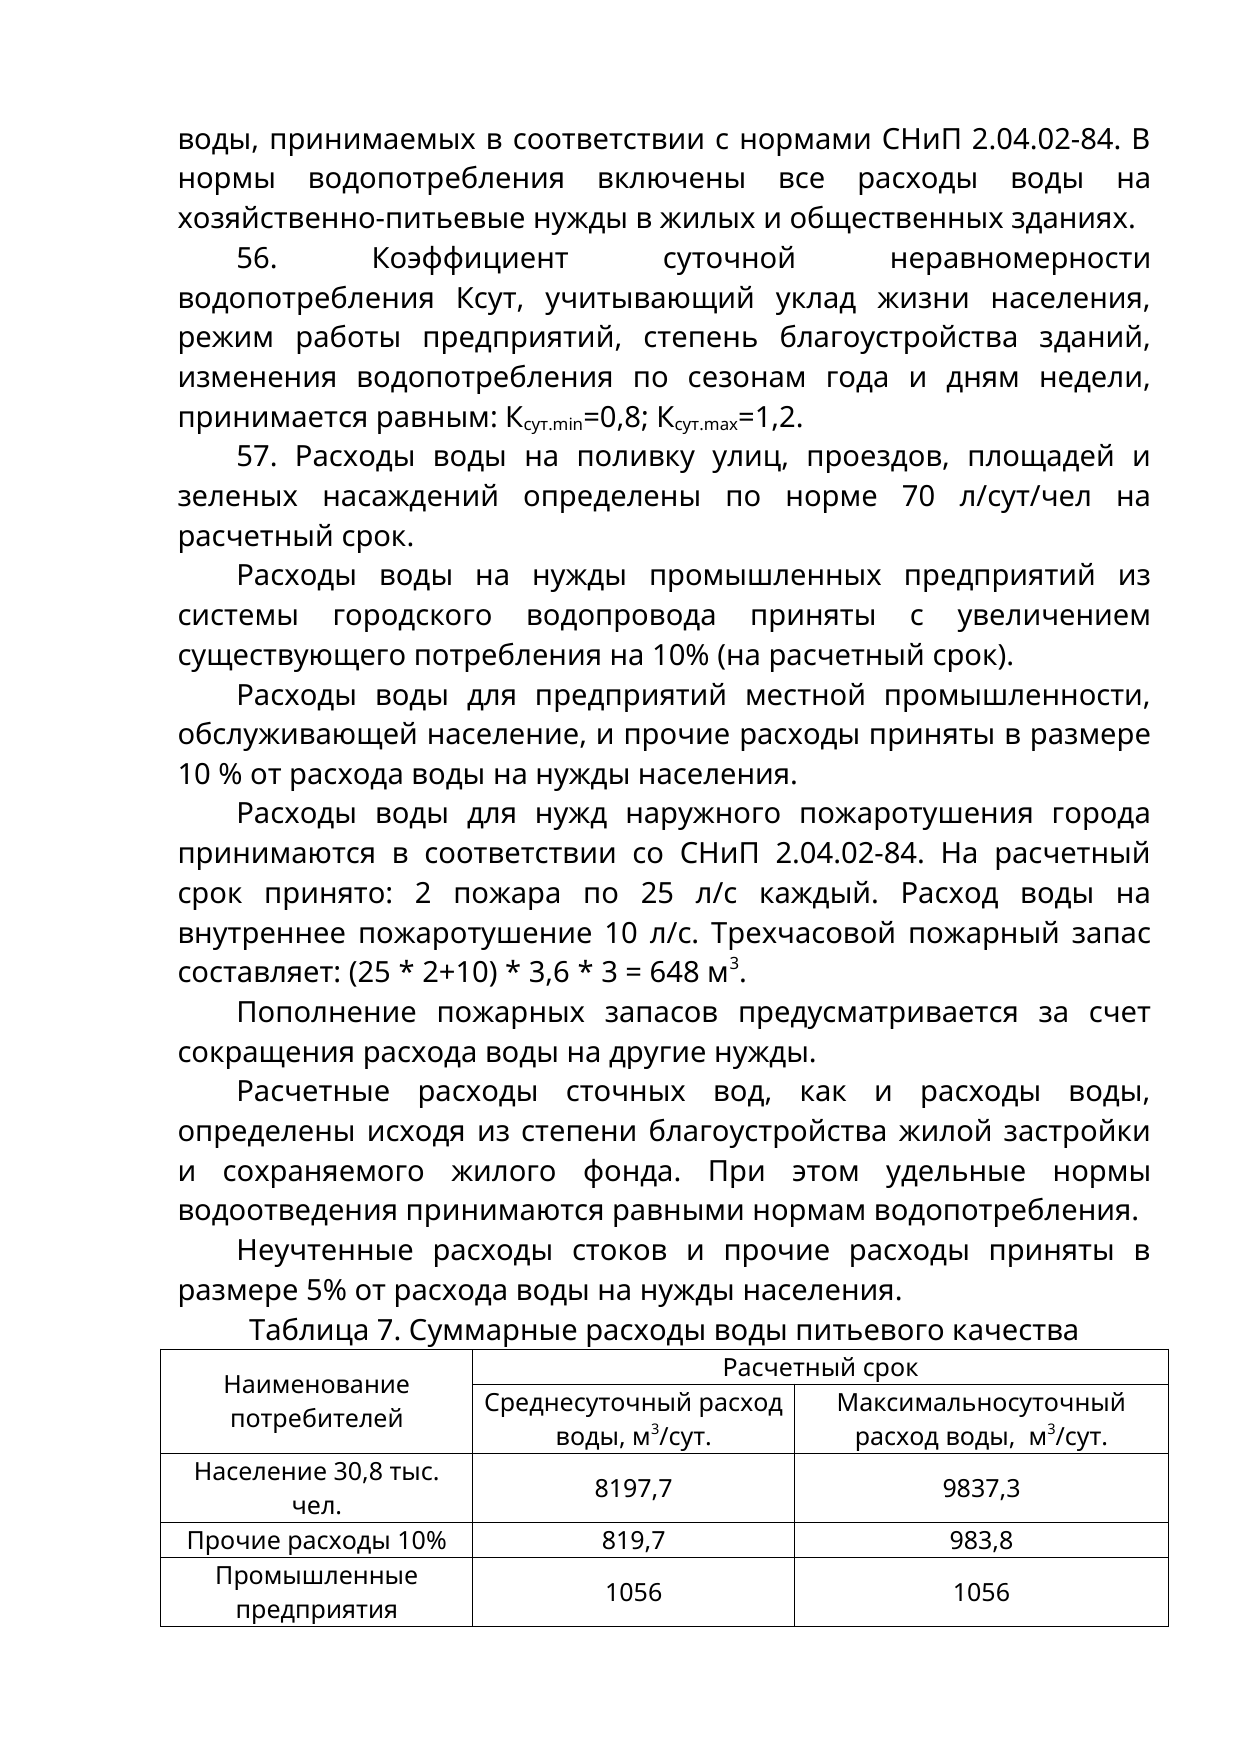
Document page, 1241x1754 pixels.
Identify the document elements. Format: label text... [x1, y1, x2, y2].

table_cell 8197,7 [473, 1454, 794, 1522]
table_cell 9837,3 [795, 1454, 1168, 1522]
table_cell 983,8 [795, 1523, 1168, 1557]
text Расчетные расходы сточных вод, как и расходы воды, определены исходя из степени благоустройства жилой застройки и сохраняемого жилого фонда. При этом удельные нормы водоотведения принимаются равными нормам водопотребления. [177, 1071, 1152, 1229]
table_cell 1056 [795, 1558, 1168, 1626]
text Расходы воды для нужд наружного пожаротушения города принимаются в соответствии со СНиП 2.04.02-84. На расчетный срок принято: 2 пожара по 25 л/с каждый. Расход воды на внутреннее пожаротушение 10 л/с. Трехчасовой пожарный запас составляет: (25 * 2+10) * 3,6 * 3 = . [177, 793, 1152, 991]
text 56. Коэффициент суточной неравномерности водопотребления Ксут, учитывающий уклад жизни населения, режим работы предприятий, степень благоустройства зданий, изменения водопотребления по сезонам года и дням недели, принимается равным: Ксут.min=0,8; Ксут.max=1,2. [177, 237, 1152, 436]
table_cell Среднесуточный расход воды, м3/сут. [473, 1385, 794, 1453]
text Пополнение пожарных запасов предусматривается за счет сокращения расхода воды на другие нужды. [177, 991, 1152, 1071]
table_cell Население 30,8 тыс. чел. [161, 1454, 472, 1522]
text Таблица 7. Суммарные расходы воды питьевого качества [177, 1309, 1152, 1348]
table_cell Прочие расходы 10% [161, 1523, 472, 1557]
table_cell Промышленные предприятия [161, 1558, 472, 1626]
text Расходы воды для предприятий местной промышленности, обслуживающей население, и прочие расходы приняты в размере 10 % от расхода воды на нужды населения. [177, 674, 1152, 793]
table_cell 1056 [473, 1558, 794, 1626]
table_cell Maксимальносуточный расход воды, м3/сут. [795, 1385, 1168, 1453]
text Неучтенные расходы стоков и прочие расходы приняты в размере 5% от расхода воды на нужды населения. [177, 1229, 1152, 1309]
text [177, 118, 1152, 237]
table_header Расчетный срок [473, 1350, 1168, 1383]
text 57. Расходы воды на поливку улиц, проездов, площадей и зеленых насаждений определены по норме 70 л/сут/чел на расчетный срок. [177, 436, 1152, 555]
table_header Наименование потребителей [161, 1350, 472, 1453]
table_cell 819,7 [473, 1523, 794, 1557]
text Расходы воды на нужды промышленных предприятий из системы городского водопровода приняты с увеличением существующего потребления на 10% (на расчетный срок). [177, 555, 1152, 674]
